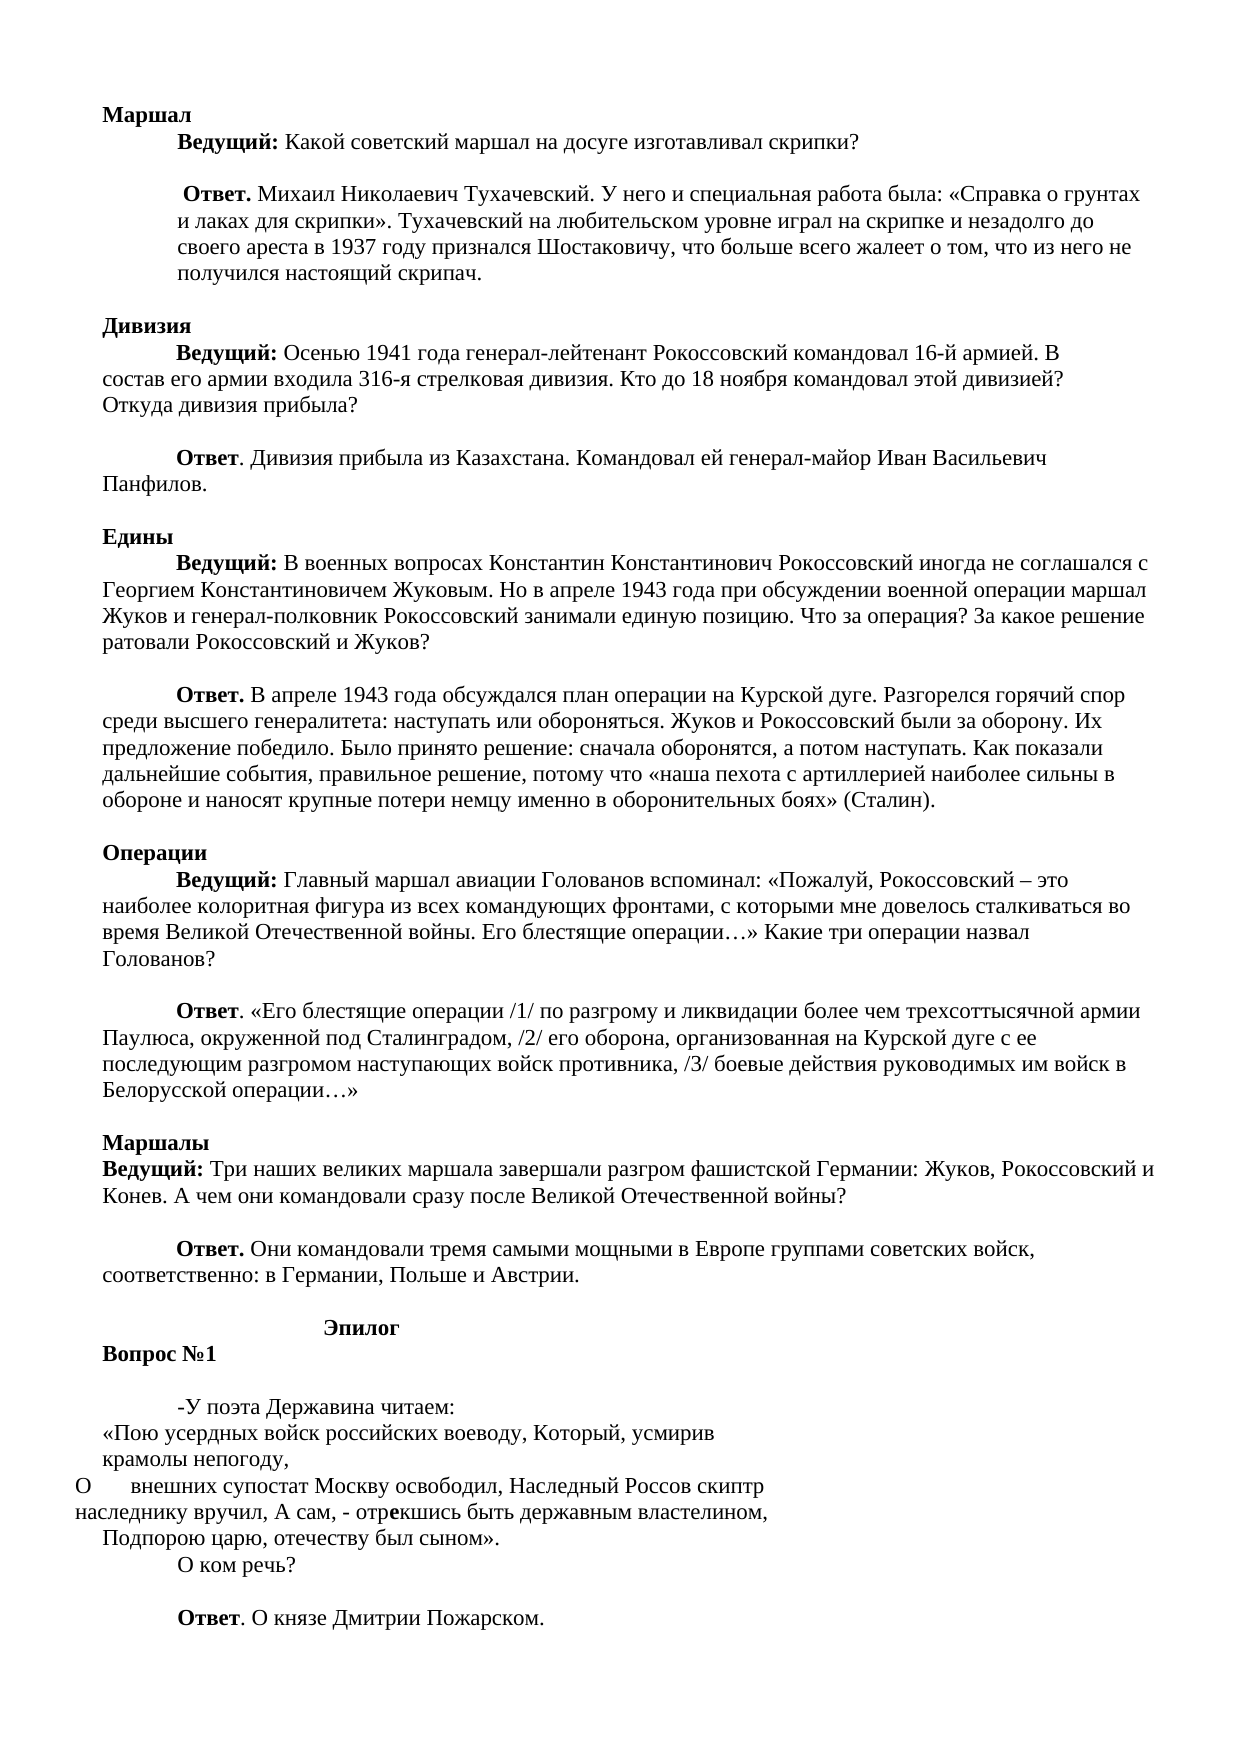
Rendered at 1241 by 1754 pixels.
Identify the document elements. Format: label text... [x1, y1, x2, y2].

text Ответ. Михаил Николаевич Тухачевский. У него и специальная работа была: «Справка о грунтах и лаках для скрипки». Тухачевский на любительском уровне играл на скрипке и незадолго до своего ареста в 1937 году признался Шостаковичу, что больше всего жалеет о том, что из него не получился настоящий скрипач. [177, 180, 1148, 286]
text Ведущий: Какой советский маршал на досуге изготавливал скрипки? [177, 128, 1148, 154]
text -У поэта Державина читаем: [177, 1393, 1165, 1419]
text Ответ. Они командовали тремя самыми мощными в Европе группами советских войск, соответственно: в Германии, Польше и Австрии. [102, 1234, 1134, 1287]
text «Пою усердных войск российских воеводу, Который, усмирив крамолы непогоду, [102, 1419, 732, 1472]
text Ведущий: В военных вопросах Константин Константинович Рокоссовский иногда не соглашался с Георгием Константиновичем Жуковым. Но в апреле 1943 года при обсуждении военной операции маршал Жуков и генерал-полковник Рокоссовский занимали единую позицию. Что за операция? За какое решение ратовали Рокоссовский и Жуков? [102, 549, 1159, 655]
text Ведущий: Три наших великих маршала завершали разгром фашистской Германии: Жуков, Рокоссовский и Конев. А чем они командовали сразу после Великой Отечественной войны? [102, 1156, 1165, 1208]
text Маршалы [102, 1129, 1165, 1156]
text Ответ. О князе Дмитрии Пожарском. [177, 1603, 1165, 1630]
text Вопрос №1 [102, 1340, 1165, 1366]
text Едины [102, 523, 1165, 549]
text Маршал [102, 101, 1165, 128]
text Ответ. В апреле 1943 года обсуждался план операции на Курской дуге. Разгорелся горячий спор среди высшего генералитета: наступать или обороняться. Жуков и Рокоссовский были за оборону. Их предложение победило. Было принято решение: сначала оборонятся, а потом наступать. Как показали дальнейшие события, правильное решение, потому что «наша пехота с артиллерией наиболее сильны в обороне и наносят крупные потери немцу именно в оборонительных боях» (Сталин). [102, 681, 1151, 813]
text Ведущий: Осенью 1941 года генерал-лейтенант Рокоссовский командовал 16-й армией. В состав его армии входила 316-я стрелковая дивизия. Кто до 18 ноября командовал этой дивизией? Откуда дивизия прибыла? [102, 338, 1076, 418]
text Дивизия [102, 312, 1165, 338]
text Операции [102, 839, 1165, 866]
text Ответ. «Его блестящие операции /1/ по разгрому и ликвидации более чем трехсоттысячной армии Паулюса, окруженной под Сталинградом, /2/ его оборона, организованная на Курской дуге с ее последующим разгромом наступающих войск противника, /3/ боевые действия руководимых им войск в Белорусской операции…» [102, 997, 1157, 1103]
text Эпилог [323, 1314, 1165, 1340]
text Ответ. Дивизия прибыла из Казахстана. Командовал ей генерал-майор Иван Васильевич Панфилов. [102, 444, 1144, 497]
list внешних супостат Москву освободил, Наследный Россов скиптр наследнику вручил, А сам, - отрекшись быть державным властелином, [75, 1472, 836, 1524]
text Подпорою царю, отечеству был сыном». [102, 1524, 1165, 1551]
text О ком речь? [177, 1551, 1165, 1577]
text Ведущий: Главный маршал авиации Голованов вспоминал: «Пожалуй, Рокоссовский – это наиболее колоритная фигура из всех командующих фронтами, с которыми мне довелось сталкиваться во время Великой Отечественной войны. Его блестящие операции…» Какие три операции назвал Голованов? [102, 866, 1146, 971]
